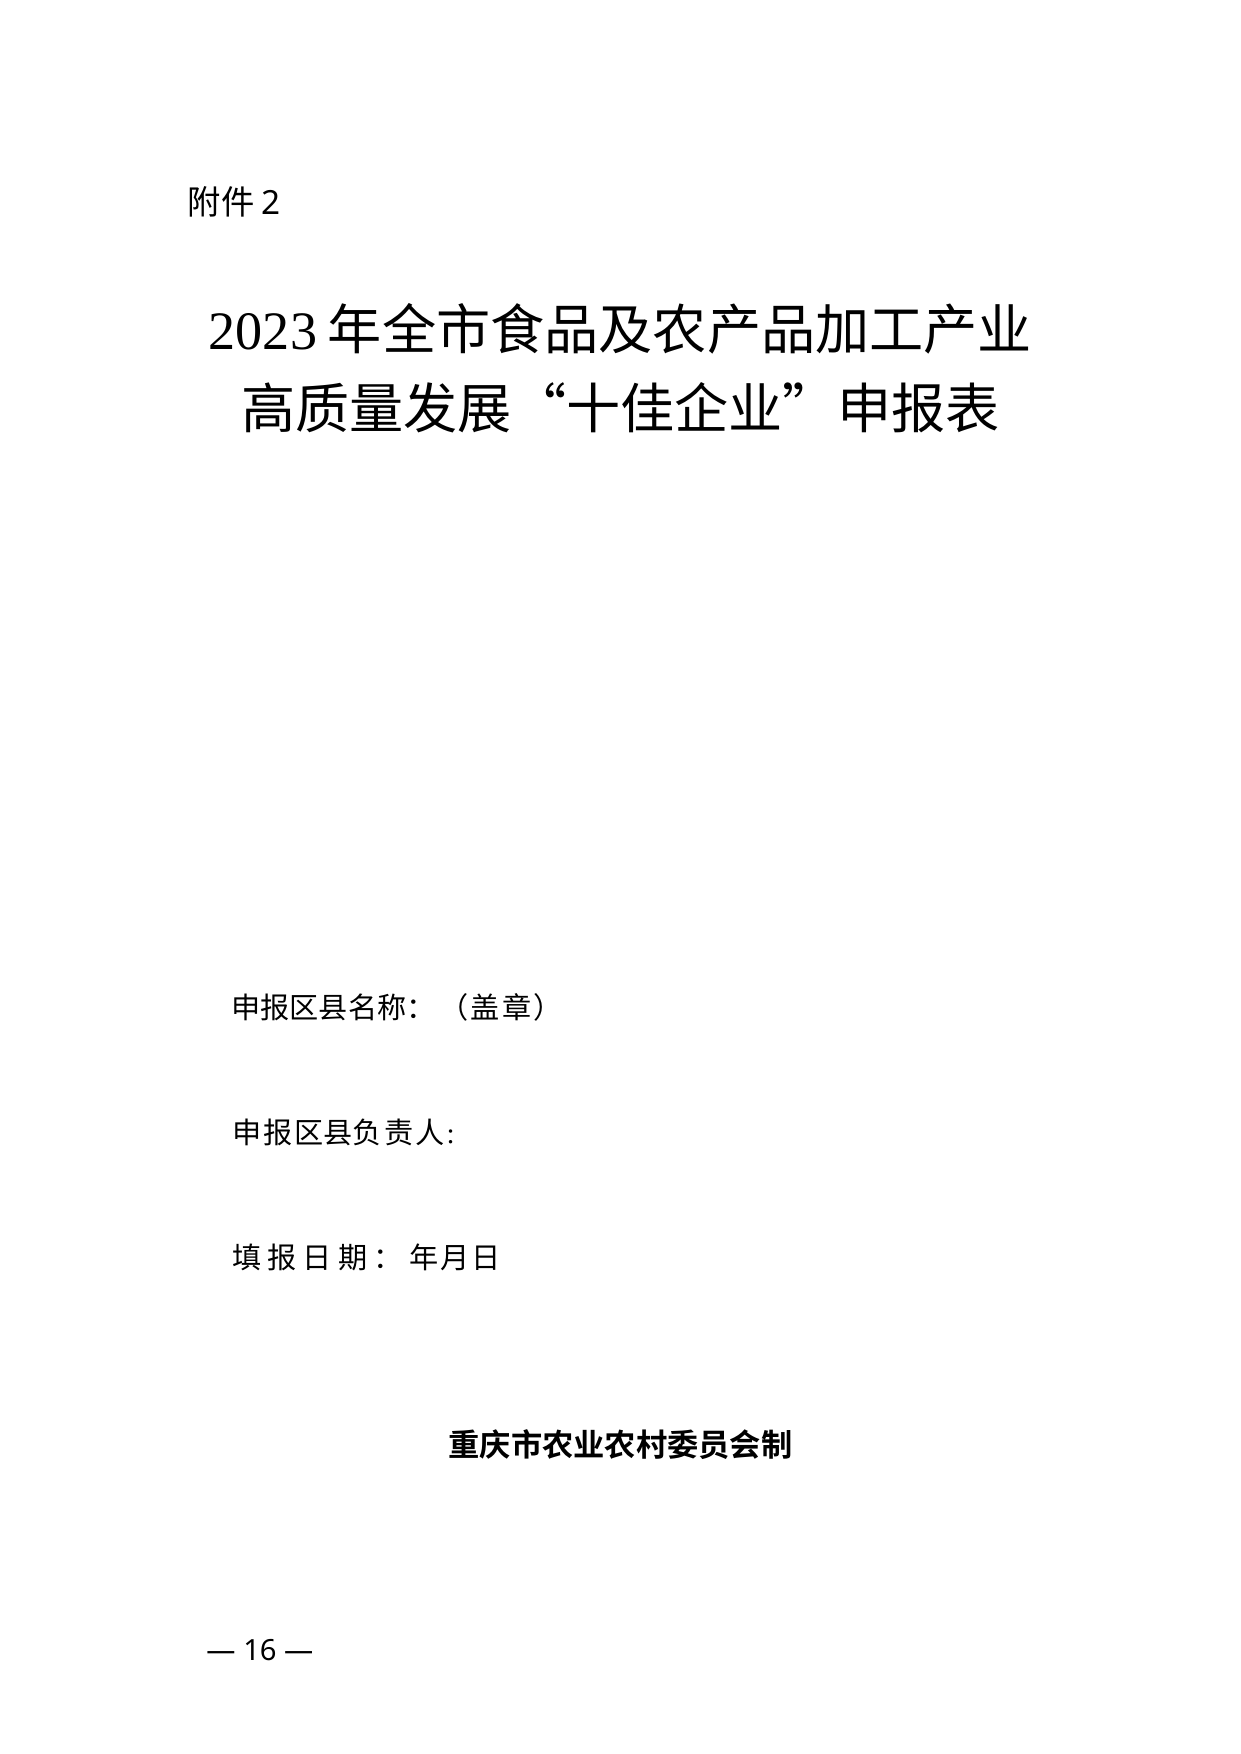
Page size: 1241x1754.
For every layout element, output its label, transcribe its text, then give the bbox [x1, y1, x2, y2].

text 附件2 [187, 162, 1053, 224]
text 高质量发展“十佳企业”申报表 [187, 365, 1053, 444]
text 申报区县负责人: [187, 1090, 1053, 1152]
text 填报日期：年月日 [187, 1215, 1053, 1277]
text 重庆市农业农村委员会制 [187, 1402, 1053, 1465]
text 2023年全市食品及农产品加工产业 [187, 287, 1053, 365]
text 申报区县名称：（盖章） [187, 965, 1053, 1027]
